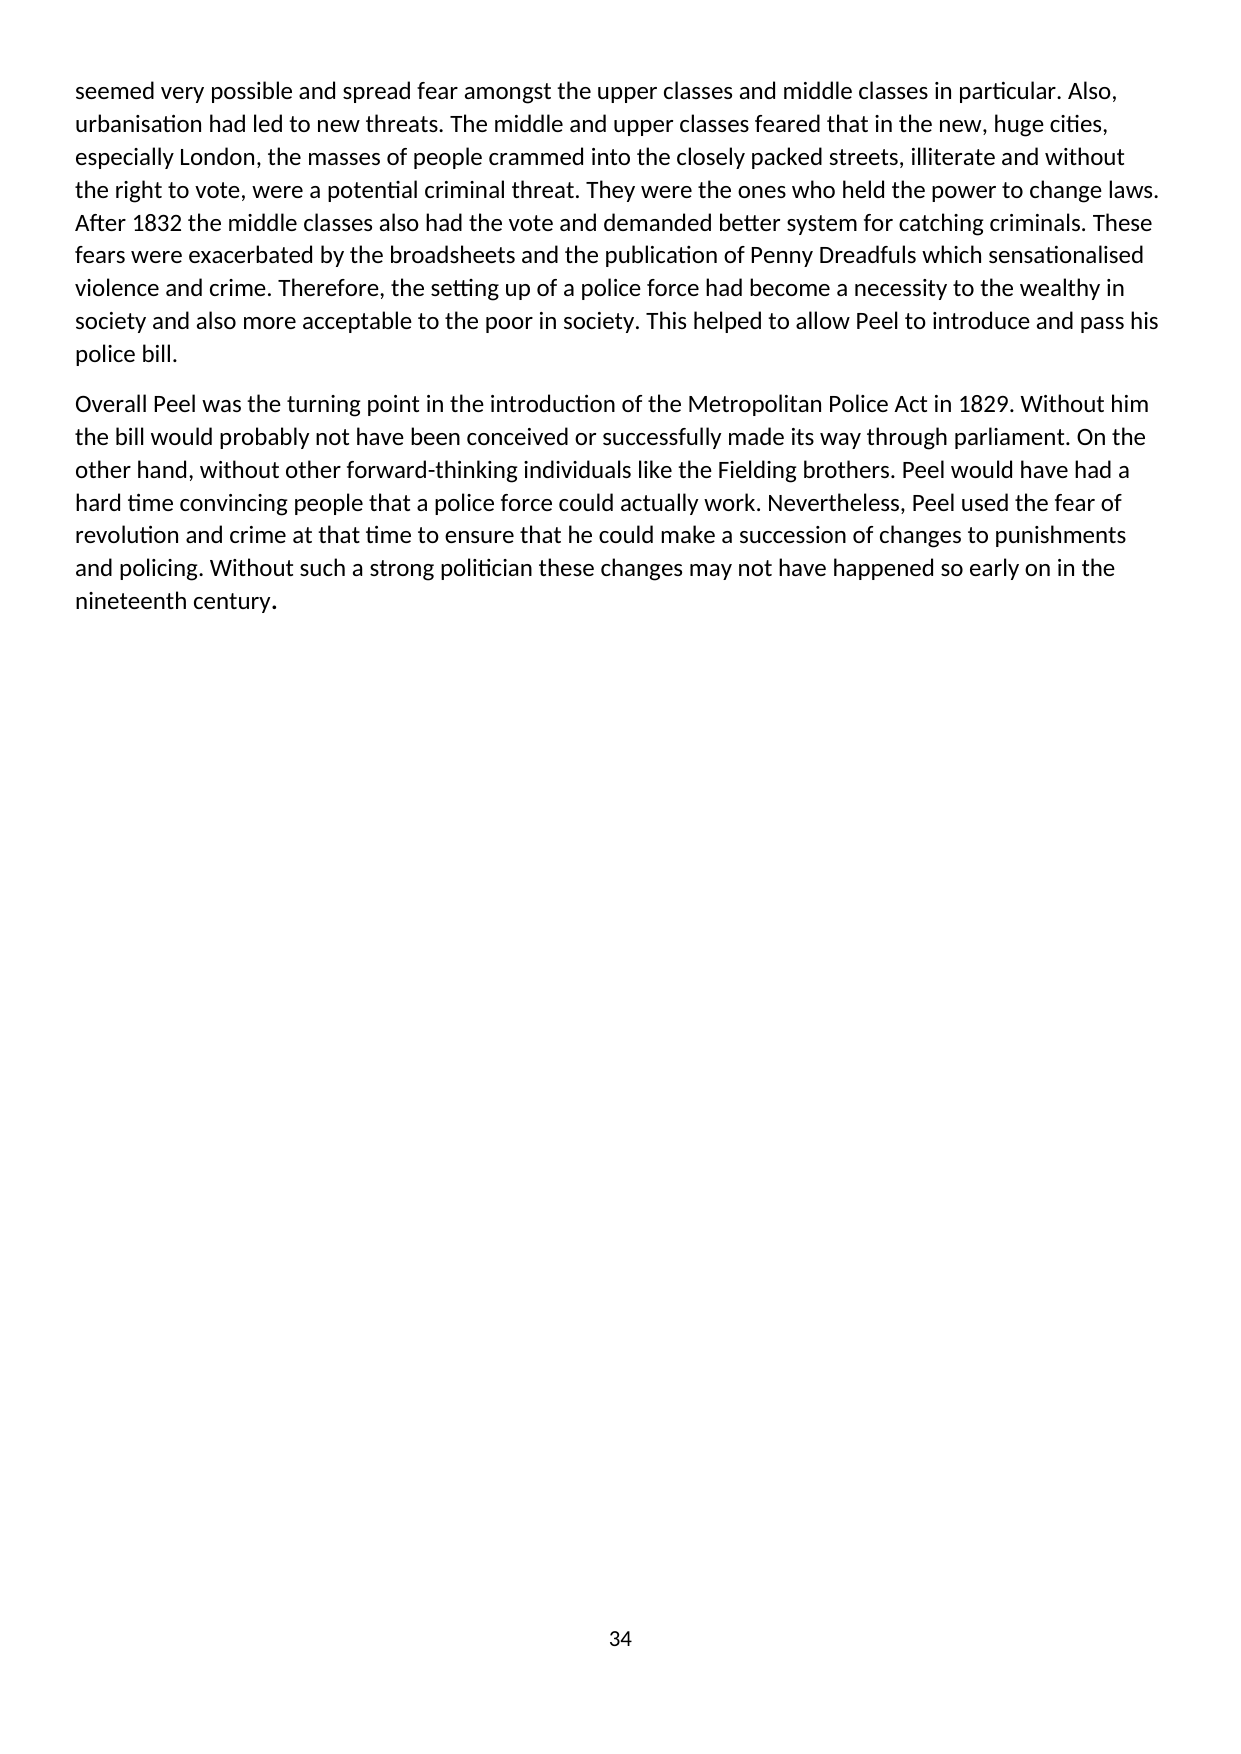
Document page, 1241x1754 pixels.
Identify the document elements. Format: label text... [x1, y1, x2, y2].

text Overall Peel was the turning point in the introduction of the Metropolitan Police Act in 1829. Without him the bill would probably not have been conceived or successfully made its way through parliament. On the other hand, without other forward-thinking individuals like the Fielding brothers. Peel would have had a hard time convincing people that a police force could actually work. Nevertheless, Peel used the fear of revolution and crime at that time to ensure that he could make a succession of changes to punishments and policing. Without such a strong politician these changes may not have happened so early on in the nineteenth century. [75, 388, 1165, 616]
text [75, 75, 1165, 369]
